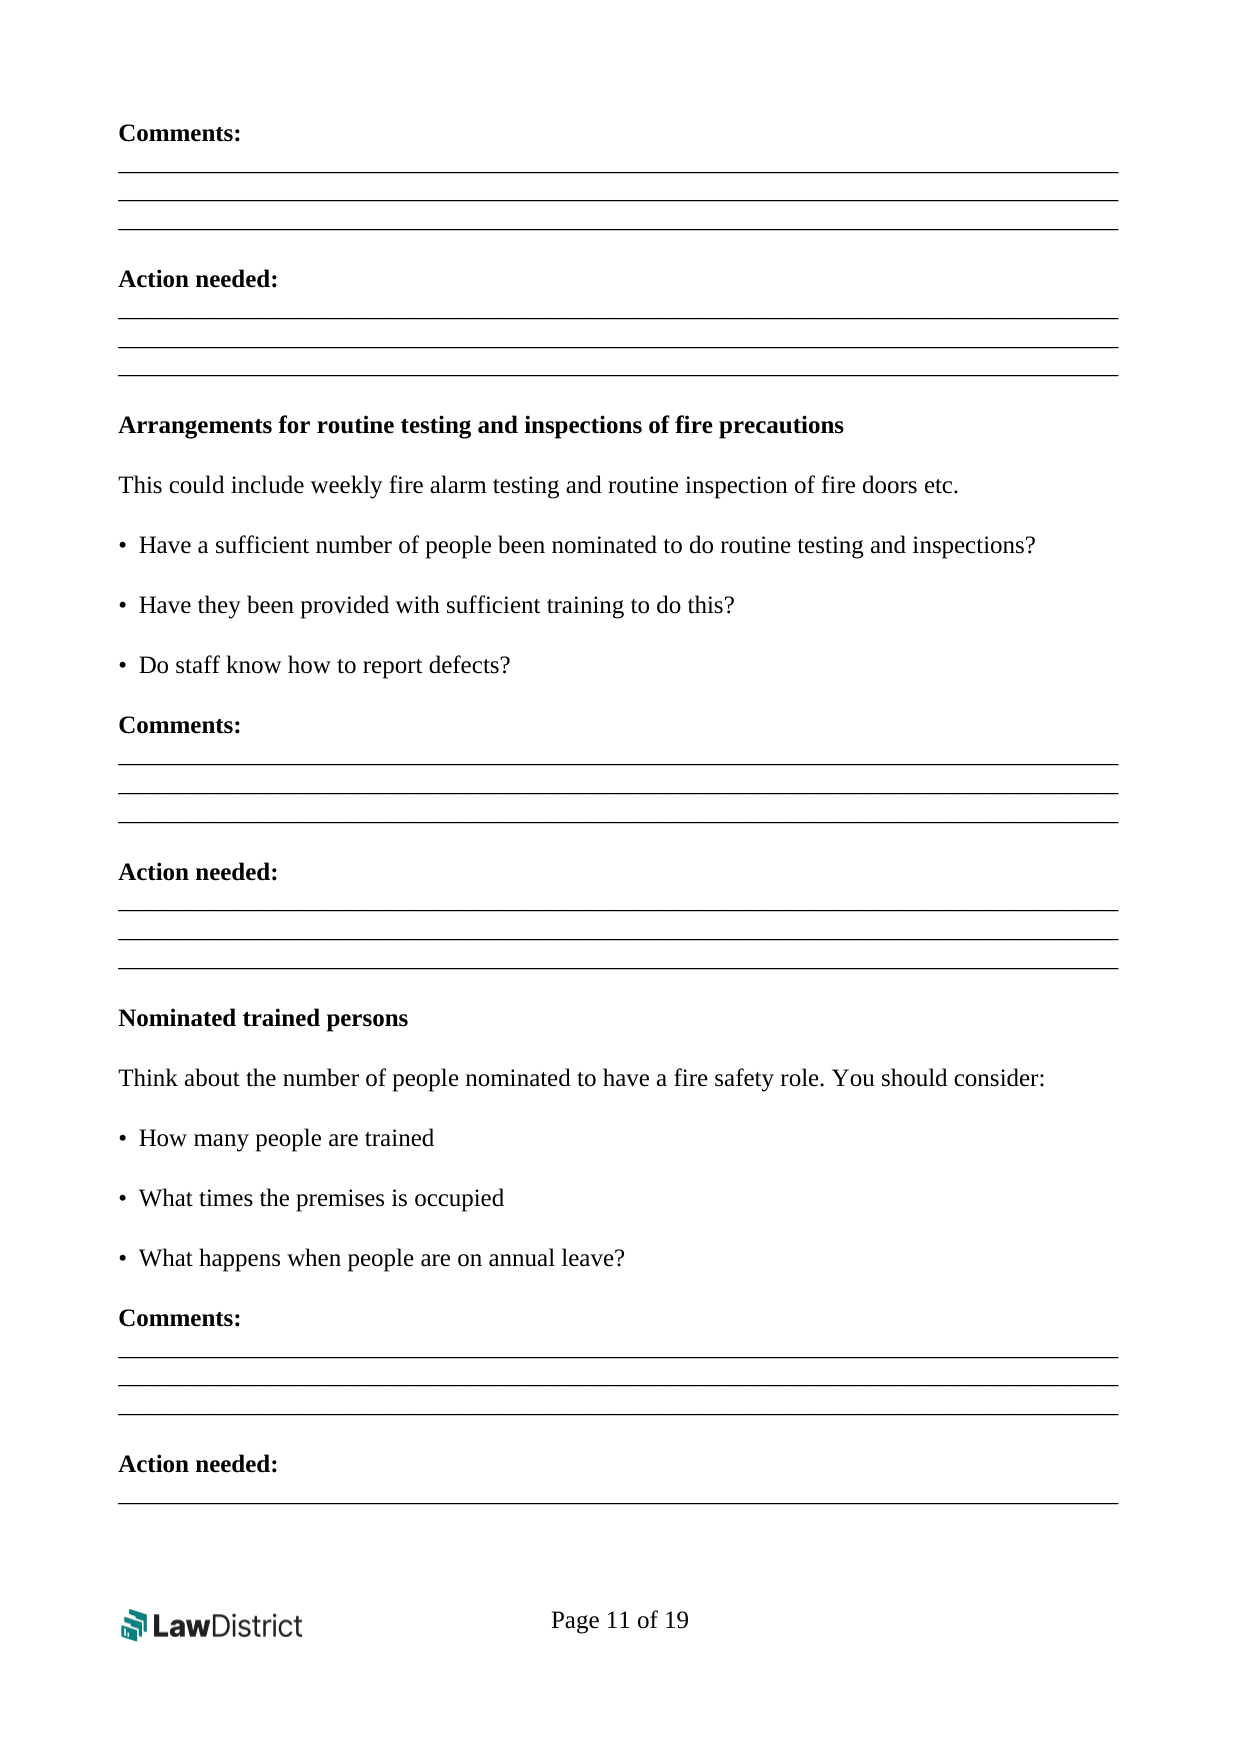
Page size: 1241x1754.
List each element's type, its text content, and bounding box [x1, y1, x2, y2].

text Nominated trained persons [118, 1003, 1122, 1032]
list How many people are trained [118, 1123, 1122, 1152]
picture [121, 1608, 303, 1642]
list What times the premises is occupied [118, 1183, 1122, 1212]
list Do staff know how to report defects? [118, 651, 1122, 679]
list Have they been provided with sufficient training to do this? [118, 591, 1122, 619]
list What happens when people are on annual leave? [118, 1243, 1122, 1272]
text Arrangements for routine testing and inspections of fire precautions [118, 411, 1122, 439]
text This could include weekly fire alarm testing and routine inspection of fire doors etc. [118, 471, 1122, 499]
list Have a sufficient number of people been nominated to do routine testing and inspections? [118, 531, 1122, 559]
text Think about the number of people nominated to have a fire safety role. You should consider: [118, 1063, 1122, 1092]
